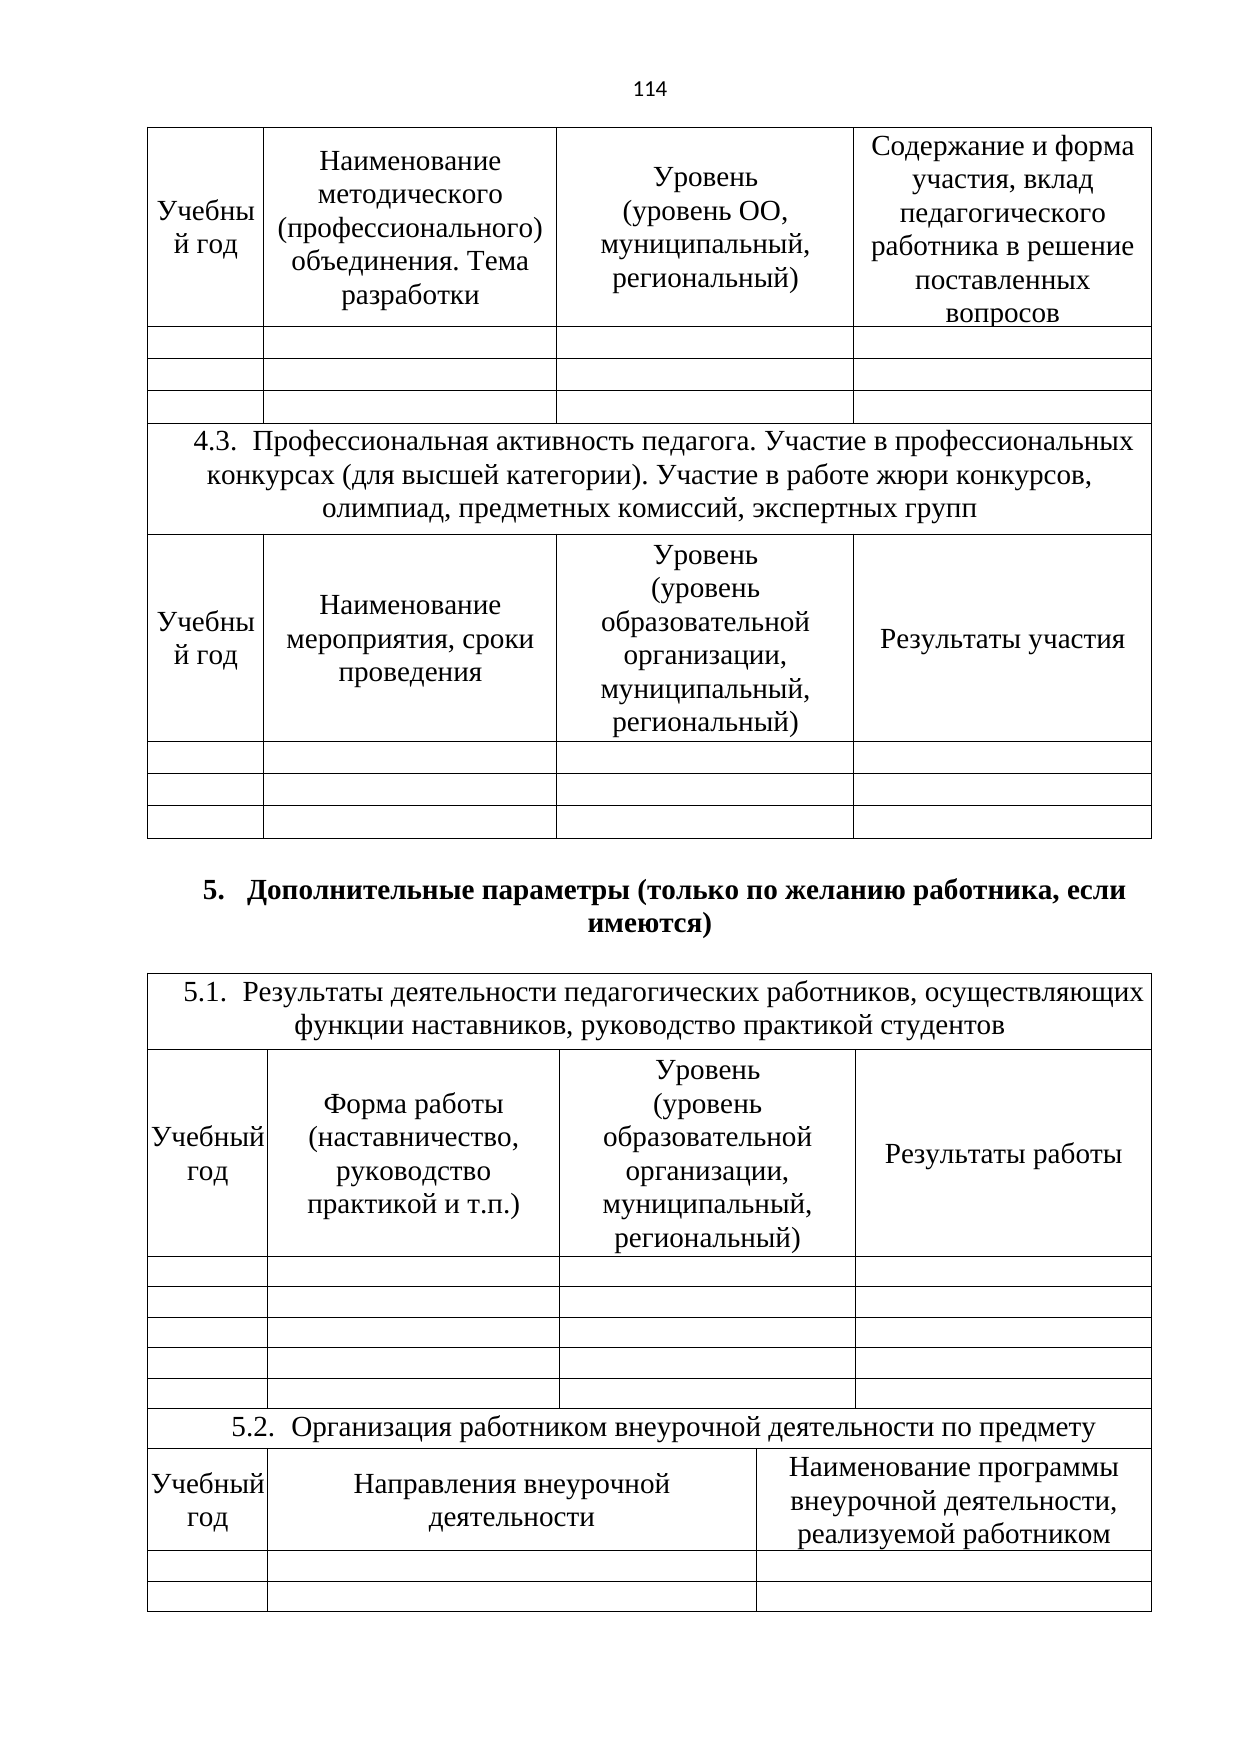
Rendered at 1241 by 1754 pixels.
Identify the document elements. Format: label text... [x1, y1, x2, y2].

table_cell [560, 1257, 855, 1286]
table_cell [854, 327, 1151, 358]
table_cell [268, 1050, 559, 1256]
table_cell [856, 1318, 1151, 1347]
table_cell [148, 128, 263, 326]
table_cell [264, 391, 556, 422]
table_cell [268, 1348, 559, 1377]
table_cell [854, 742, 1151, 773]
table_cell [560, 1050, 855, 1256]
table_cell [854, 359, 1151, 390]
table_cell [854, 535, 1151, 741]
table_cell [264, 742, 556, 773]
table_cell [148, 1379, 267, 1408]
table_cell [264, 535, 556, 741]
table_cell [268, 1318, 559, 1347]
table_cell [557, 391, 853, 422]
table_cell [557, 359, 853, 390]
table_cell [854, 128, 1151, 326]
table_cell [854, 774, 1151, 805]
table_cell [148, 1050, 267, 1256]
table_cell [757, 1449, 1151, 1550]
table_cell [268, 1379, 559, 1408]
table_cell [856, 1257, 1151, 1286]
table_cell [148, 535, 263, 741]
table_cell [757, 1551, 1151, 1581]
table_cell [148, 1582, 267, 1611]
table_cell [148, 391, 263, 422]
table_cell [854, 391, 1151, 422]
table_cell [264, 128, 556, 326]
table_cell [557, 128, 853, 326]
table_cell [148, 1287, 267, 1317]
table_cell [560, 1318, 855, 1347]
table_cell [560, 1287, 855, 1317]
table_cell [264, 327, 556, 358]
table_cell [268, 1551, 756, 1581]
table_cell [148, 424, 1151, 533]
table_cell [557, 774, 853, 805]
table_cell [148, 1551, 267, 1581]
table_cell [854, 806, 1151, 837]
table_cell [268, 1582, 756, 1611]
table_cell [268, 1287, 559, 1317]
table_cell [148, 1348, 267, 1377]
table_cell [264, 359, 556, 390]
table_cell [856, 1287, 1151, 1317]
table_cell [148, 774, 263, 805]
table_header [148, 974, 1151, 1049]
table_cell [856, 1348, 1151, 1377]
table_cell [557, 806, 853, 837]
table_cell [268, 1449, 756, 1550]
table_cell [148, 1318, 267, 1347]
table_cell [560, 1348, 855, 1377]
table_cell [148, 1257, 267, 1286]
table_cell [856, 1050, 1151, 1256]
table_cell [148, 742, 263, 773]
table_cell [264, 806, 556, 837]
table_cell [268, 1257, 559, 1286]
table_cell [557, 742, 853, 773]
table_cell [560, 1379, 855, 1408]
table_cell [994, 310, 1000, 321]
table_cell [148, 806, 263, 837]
list Дополнительные параметры (только по желанию работника, если имеются) [148, 872, 1152, 939]
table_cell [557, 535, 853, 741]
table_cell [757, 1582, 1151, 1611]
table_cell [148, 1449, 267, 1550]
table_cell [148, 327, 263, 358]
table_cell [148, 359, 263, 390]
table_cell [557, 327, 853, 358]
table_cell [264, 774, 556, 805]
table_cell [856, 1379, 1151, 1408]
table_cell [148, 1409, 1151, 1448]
